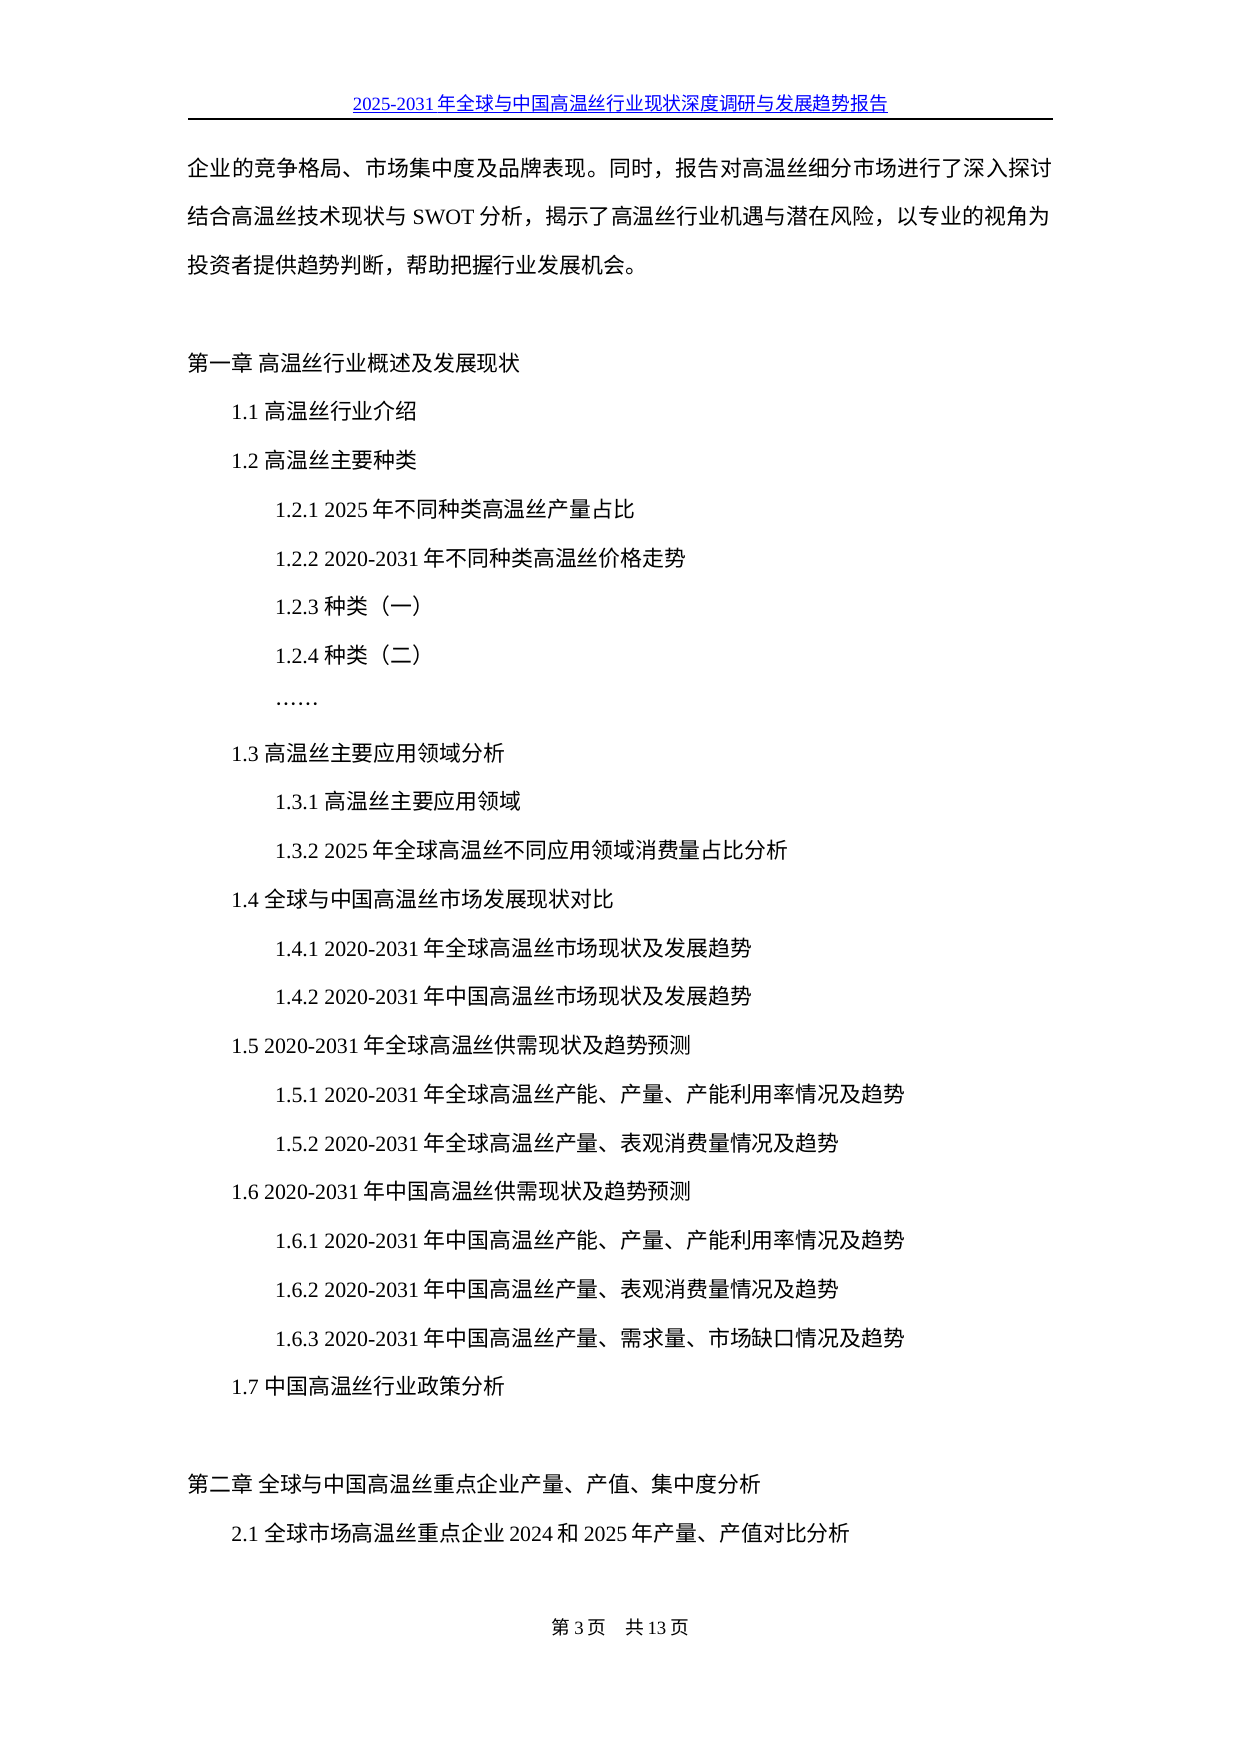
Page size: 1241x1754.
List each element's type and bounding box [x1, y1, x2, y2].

text [187, 150, 1053, 1548]
